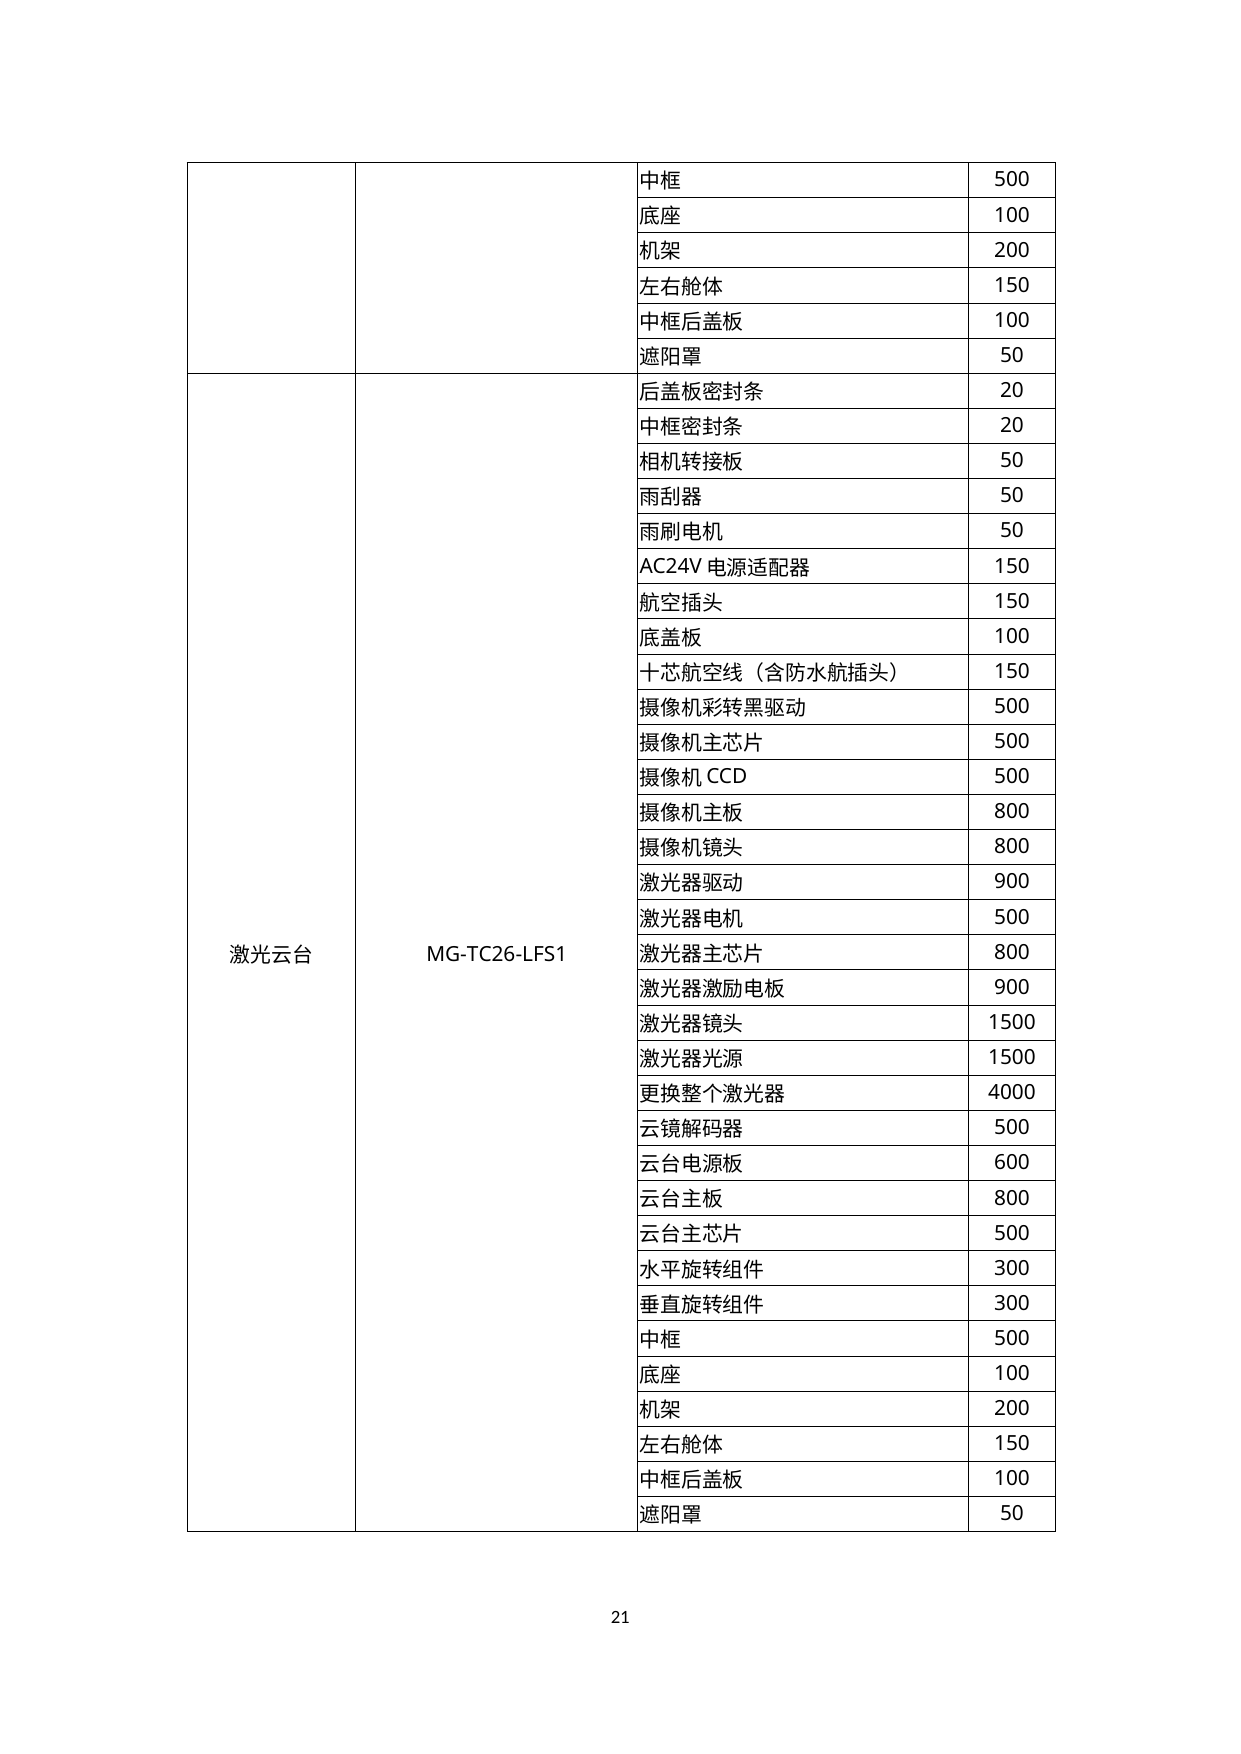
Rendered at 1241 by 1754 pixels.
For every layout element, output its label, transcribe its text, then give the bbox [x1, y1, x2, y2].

table_cell 600 [969, 1146, 1055, 1180]
table_cell 150 [969, 1427, 1055, 1461]
table_cell 激光器主芯片 [638, 935, 968, 969]
table_cell 500 [969, 1216, 1055, 1250]
table_cell 摄像机主板 [638, 795, 968, 829]
table_cell 激光器驱动 [638, 865, 968, 899]
table_cell 800 [969, 795, 1055, 829]
table_cell 航空插头 [638, 584, 968, 618]
table_cell 50 [969, 444, 1055, 478]
table_cell MG-TC26-LFS1 [356, 374, 637, 1531]
table_cell 底座 [638, 1357, 968, 1391]
table_cell 激光器电机 [638, 900, 968, 934]
table_cell 左右舱体 [638, 268, 968, 302]
table_cell 50 [969, 1497, 1055, 1531]
table_cell 900 [969, 865, 1055, 899]
table_cell 100 [969, 619, 1055, 653]
table_cell 垂直旋转组件 [638, 1286, 968, 1320]
table_cell AC24V电源适配器 [638, 549, 968, 583]
table_cell 云台电源板 [638, 1146, 968, 1180]
table_cell 雨刷电机 [638, 514, 968, 548]
table_cell 800 [969, 830, 1055, 864]
table_cell 激光云台 [188, 374, 355, 1531]
table_cell 摄像机镜头 [638, 830, 968, 864]
table_cell 300 [969, 1251, 1055, 1285]
table_cell 机架 [638, 1392, 968, 1426]
table_cell 500 [969, 1321, 1055, 1356]
table_cell 摄像机彩转黑驱动 [638, 690, 968, 724]
table_cell 800 [969, 935, 1055, 969]
table_cell 150 [969, 549, 1055, 583]
table_cell 十芯航空线（含防水航插头） [638, 655, 968, 688]
table_cell 底盖板 [638, 619, 968, 653]
table_cell 雨刮器 [638, 479, 968, 513]
table_cell 100 [969, 304, 1055, 337]
table_cell 云台主芯片 [638, 1216, 968, 1250]
table_cell 800 [969, 1181, 1055, 1215]
table_cell 机架 [638, 233, 968, 267]
table_cell 中框密封条 [638, 409, 968, 443]
table_cell 云镜解码器 [638, 1111, 968, 1145]
table_cell 50 [969, 479, 1055, 513]
table_cell 摄像机CCD [638, 760, 968, 794]
table_cell 500 [969, 1111, 1055, 1145]
table_cell 500 [969, 725, 1055, 759]
table_cell 150 [969, 584, 1055, 618]
table_cell 相机转接板 [638, 444, 968, 478]
table_cell 200 [969, 1392, 1055, 1426]
table_cell 500 [969, 163, 1055, 197]
table_cell 1500 [969, 1041, 1055, 1075]
table_cell 底座 [638, 198, 968, 232]
table_cell 1500 [969, 1006, 1055, 1039]
table_cell 遮阳罩 [638, 339, 968, 373]
table_cell 300 [969, 1286, 1055, 1320]
table_cell 50 [969, 339, 1055, 373]
table_cell 500 [969, 760, 1055, 794]
table_cell 激光器光源 [638, 1041, 968, 1075]
table_cell 20 [969, 409, 1055, 443]
table_cell 中框后盖板 [638, 1462, 968, 1496]
table_cell 150 [969, 655, 1055, 688]
table_cell 中框后盖板 [638, 304, 968, 337]
table_cell 900 [969, 970, 1055, 1004]
table_cell 后盖板密封条 [638, 374, 968, 408]
table_cell 20 [969, 374, 1055, 408]
table_cell 50 [969, 514, 1055, 548]
table_cell 云台主板 [638, 1181, 968, 1215]
table_cell 中框 [638, 163, 968, 197]
table_cell 摄像机主芯片 [638, 725, 968, 759]
table_cell 500 [969, 900, 1055, 934]
table_cell 100 [969, 198, 1055, 232]
table_cell 4000 [969, 1076, 1055, 1110]
table_cell 100 [969, 1357, 1055, 1391]
table_cell 100 [969, 1462, 1055, 1496]
table_cell 150 [969, 268, 1055, 302]
table_cell 更换整个激光器 [638, 1076, 968, 1110]
table_cell 遮阳罩 [638, 1497, 968, 1531]
table_cell 水平旋转组件 [638, 1251, 968, 1285]
table_cell 激光器激励电板 [638, 970, 968, 1004]
table_cell 激光器镜头 [638, 1006, 968, 1039]
table_cell 左右舱体 [638, 1427, 968, 1461]
table_cell 200 [969, 233, 1055, 267]
table_cell 500 [969, 690, 1055, 724]
table_cell 中框 [638, 1321, 968, 1356]
